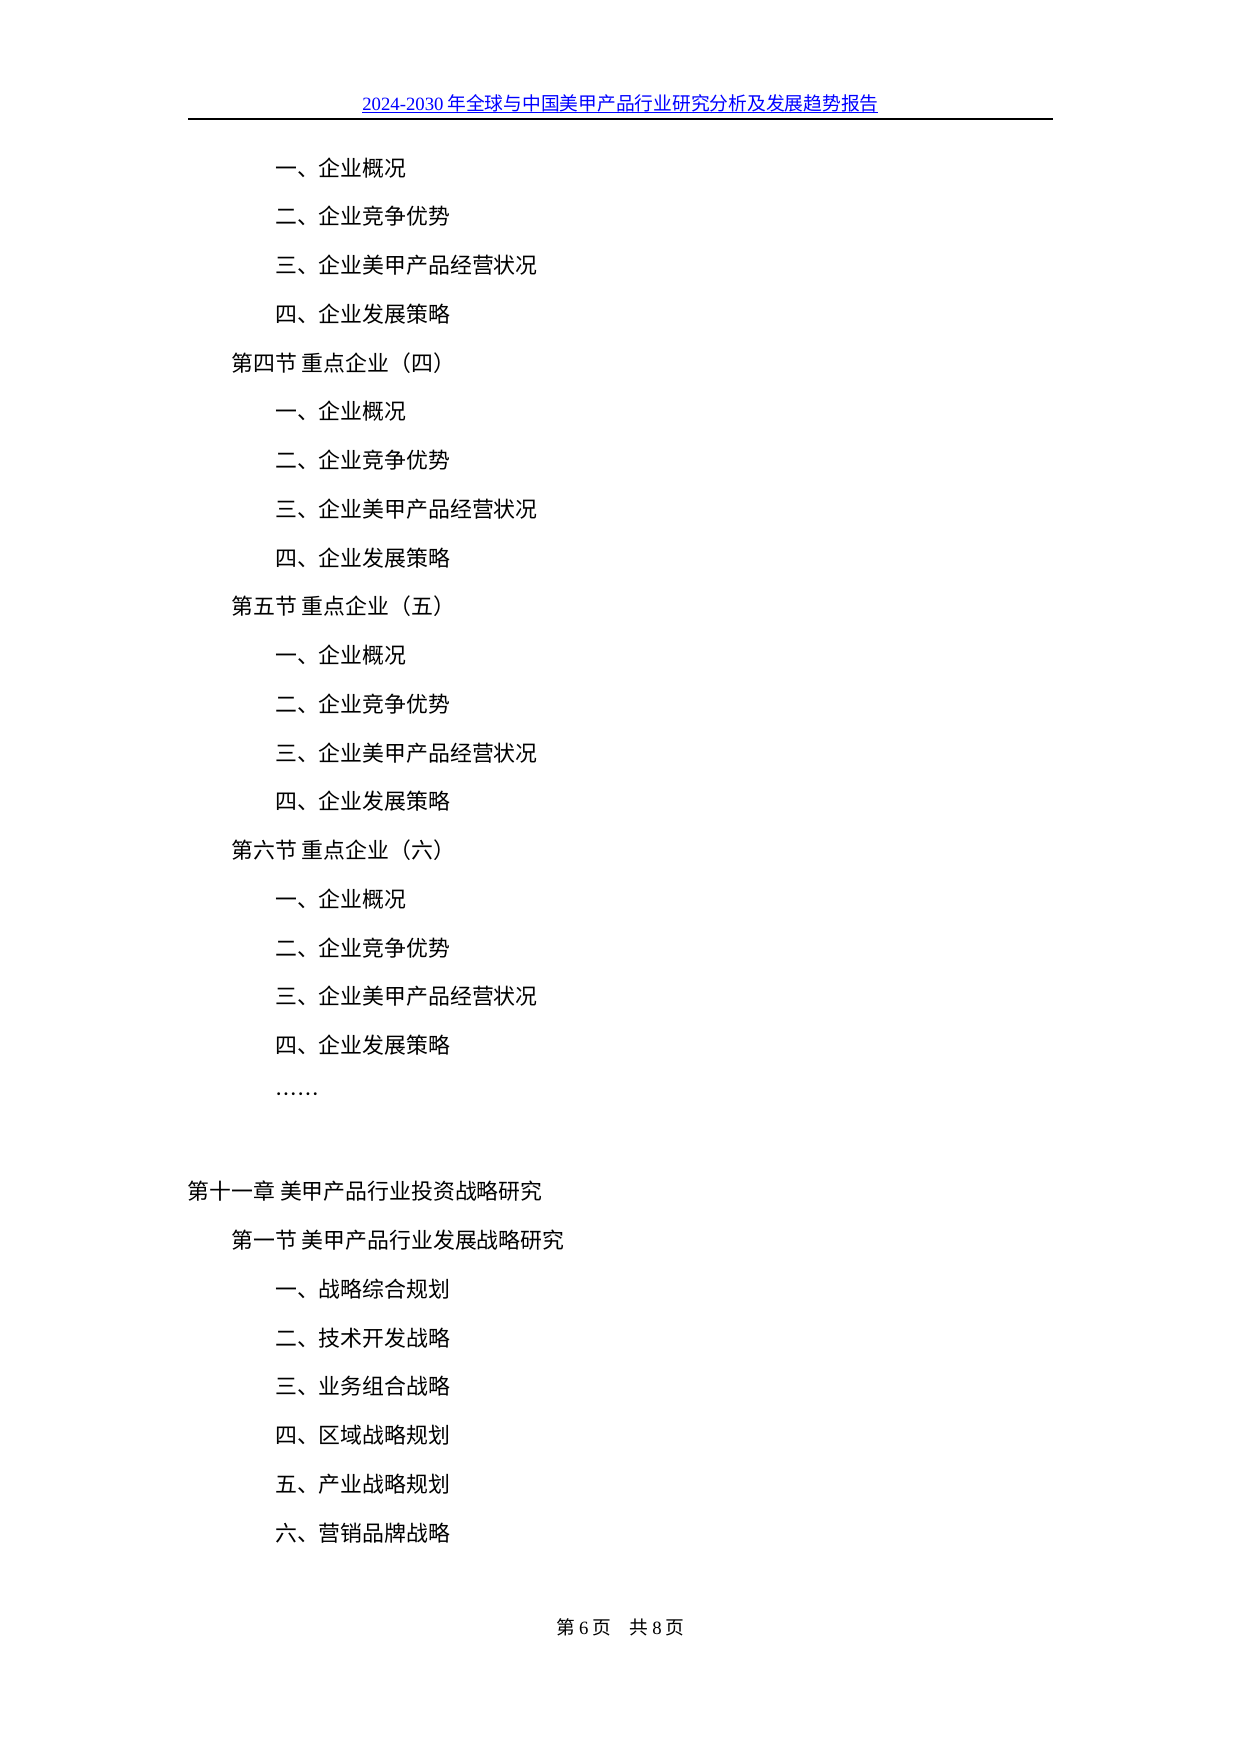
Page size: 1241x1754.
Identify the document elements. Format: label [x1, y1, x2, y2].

text [187, 150, 1053, 1548]
